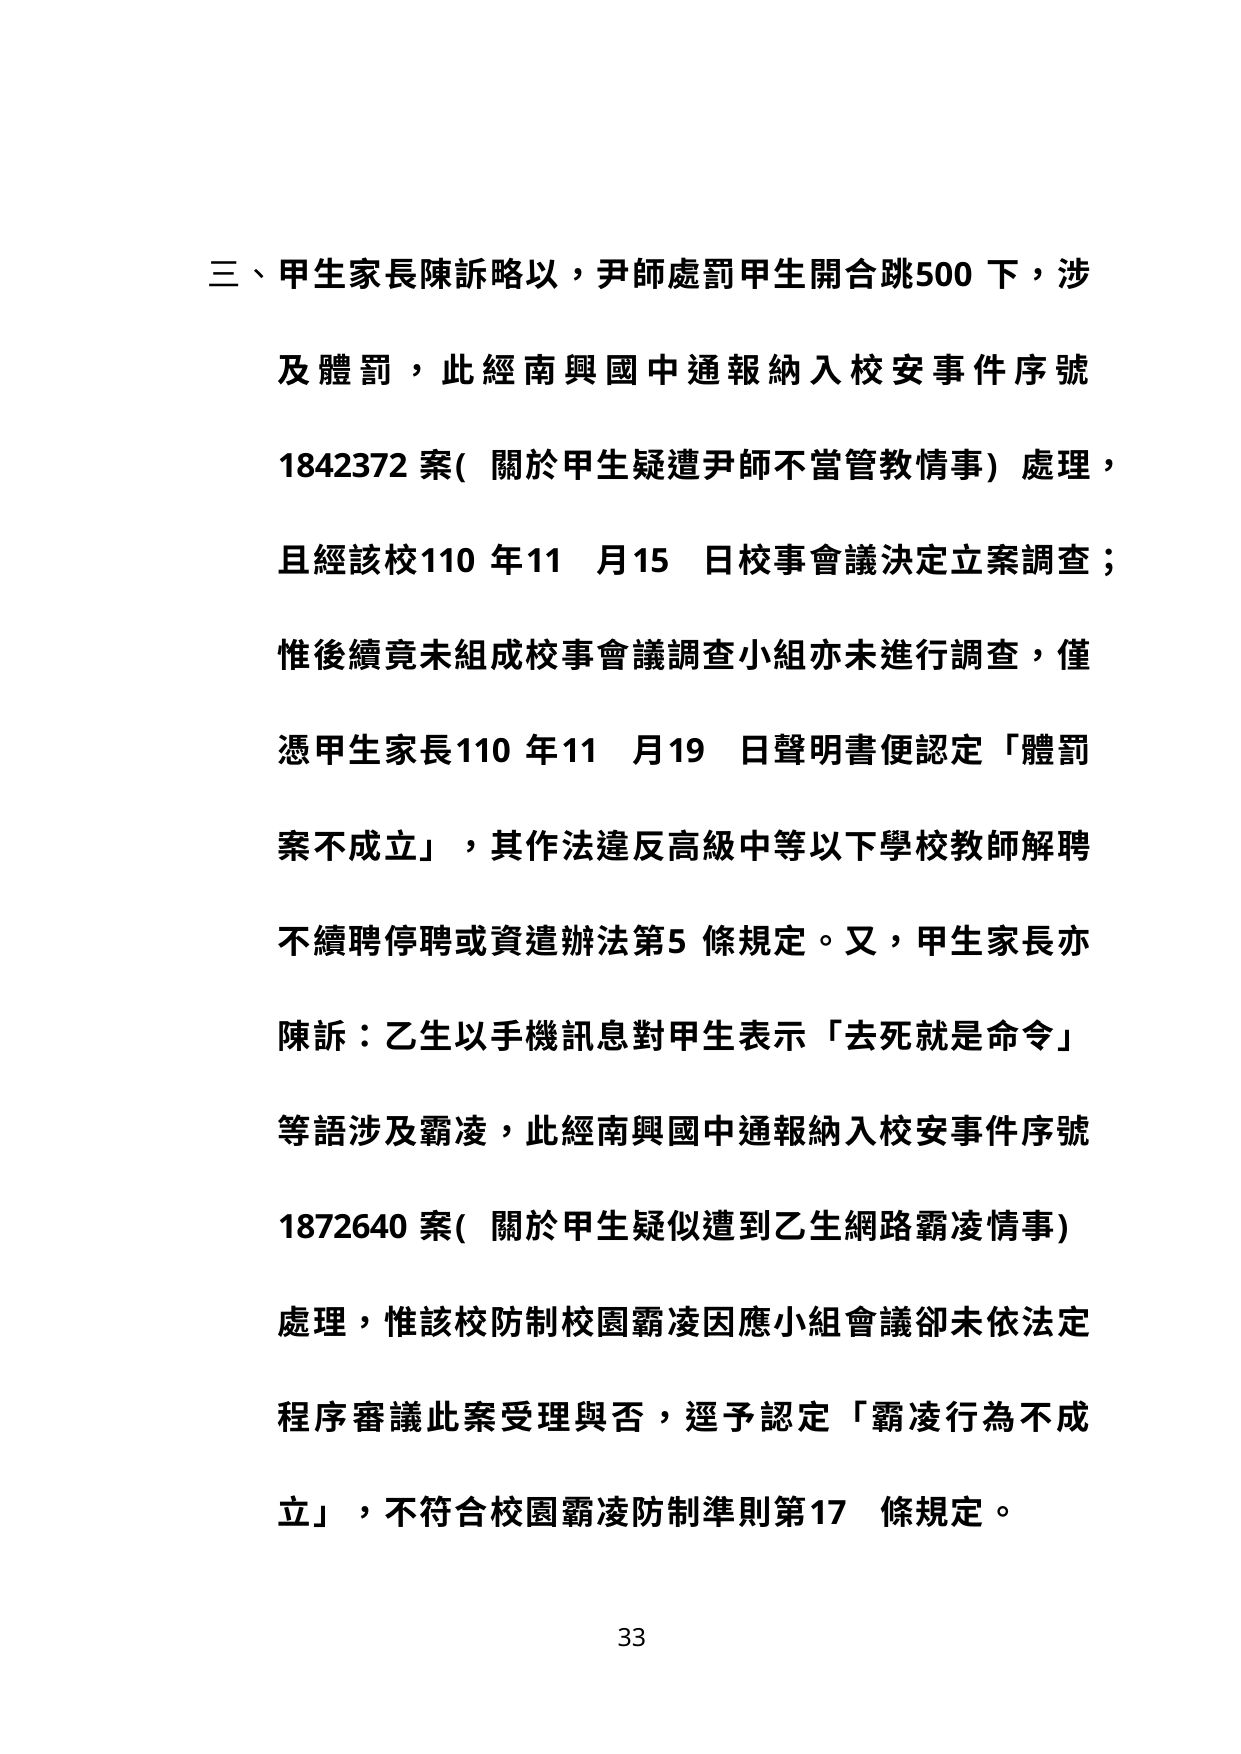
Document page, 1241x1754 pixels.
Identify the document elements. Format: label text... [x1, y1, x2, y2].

subtitle 甲生家長陳訴略以，尹師處罰甲生開合跳500下，涉及體罰，此經南興國中通報納入校安事件序號1842372案(關於甲生疑遭尹師不當管教情事)處理，且經該校110年11月15日校事會議決定立案調查；惟後續竟未組成校事會議調查小組亦未進行調查，僅憑甲生家長110年11月19日聲明書便認定「體罰案不成立」，其作法違反高級中等以下學校教師解聘不續聘停聘或資遣辦法第5條規定。又，甲生家長亦陳訴：乙生以手機訊息對甲生表示「去死就是命令」等語涉及霸凌，此經南興國中通報納入校安事件序號1872640案(關於甲生疑似遭到乙生網路霸凌情事)處理，惟該校防制校園霸凌因應小組會議卻未依法定程序審議此案受理與否，逕予認定「霸凌行為不成立」，不符合校園霸凌防制準則第17條規定。 [207, 225, 1092, 1558]
